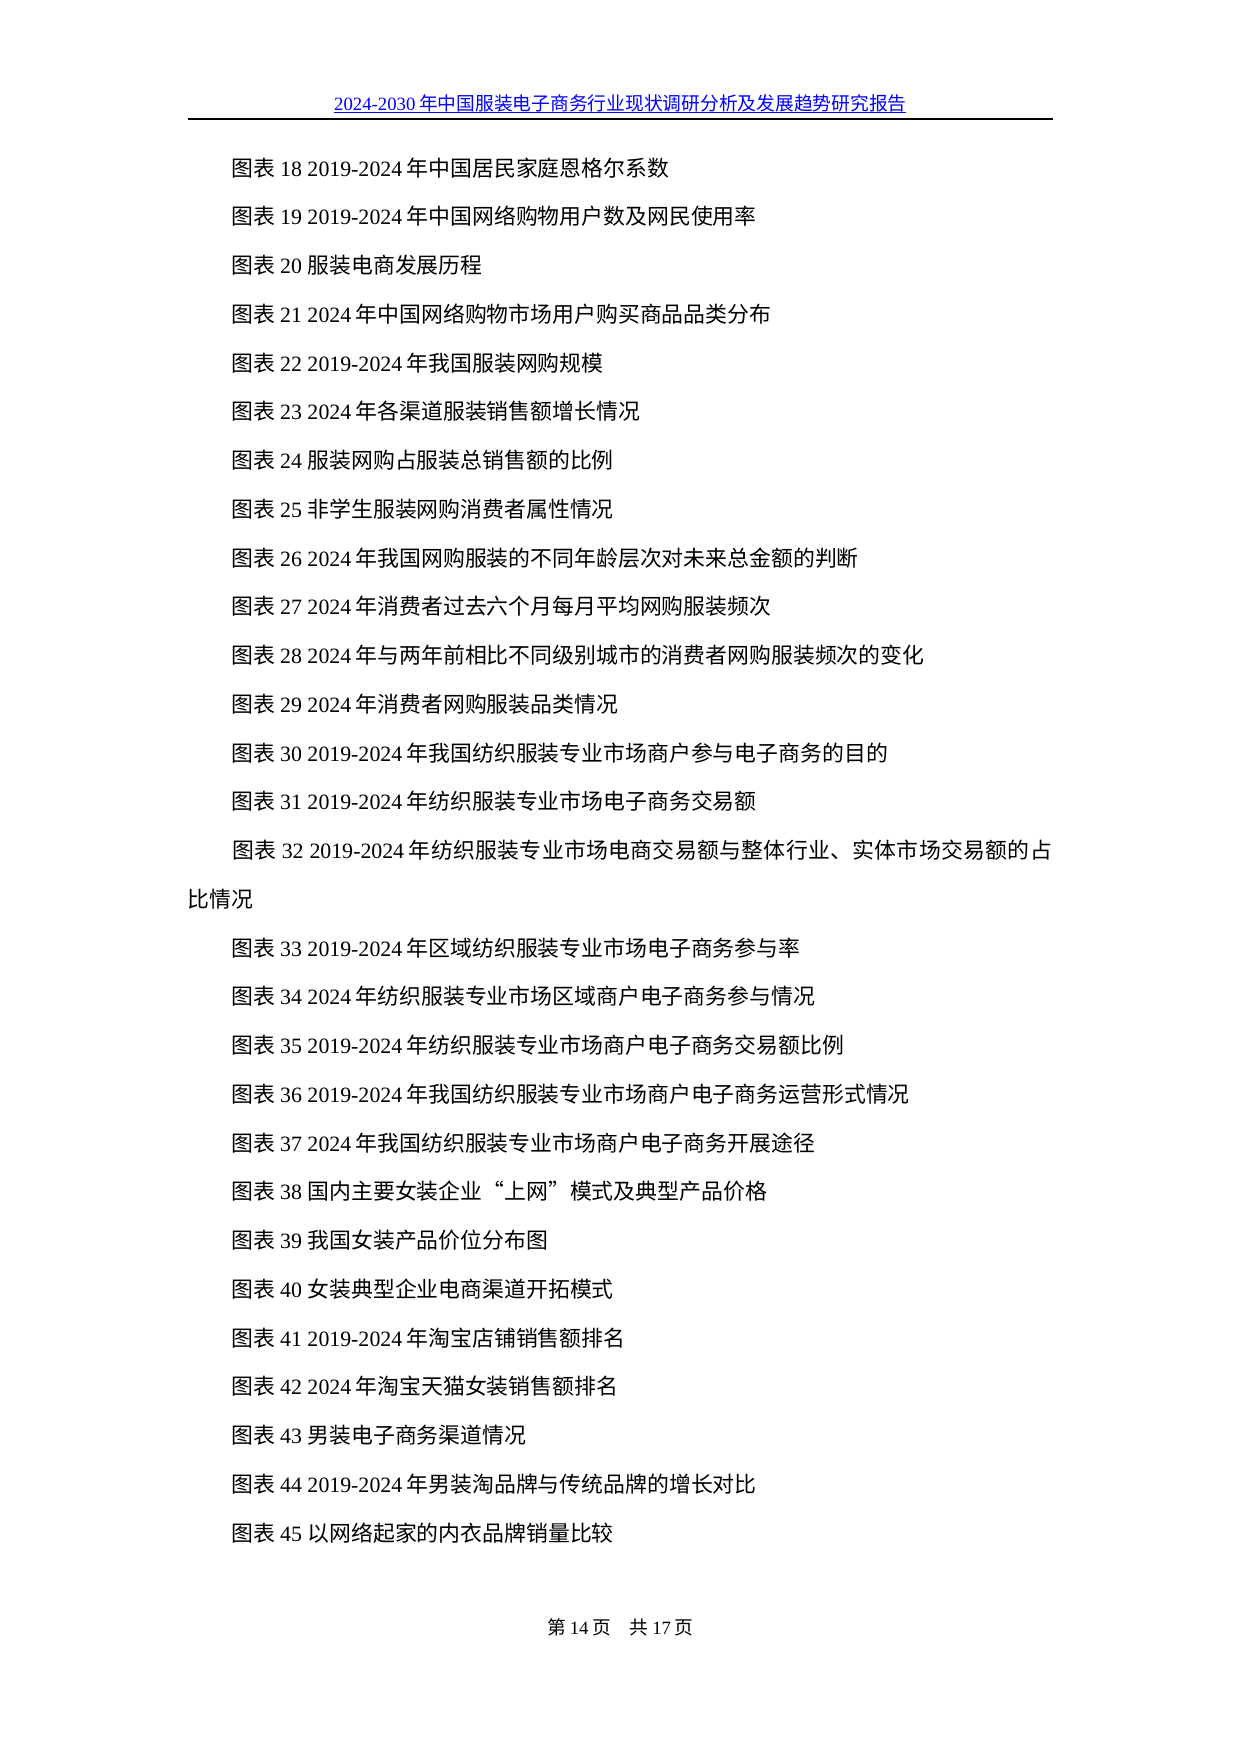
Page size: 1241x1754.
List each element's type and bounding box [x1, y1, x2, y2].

text [187, 150, 1053, 1548]
